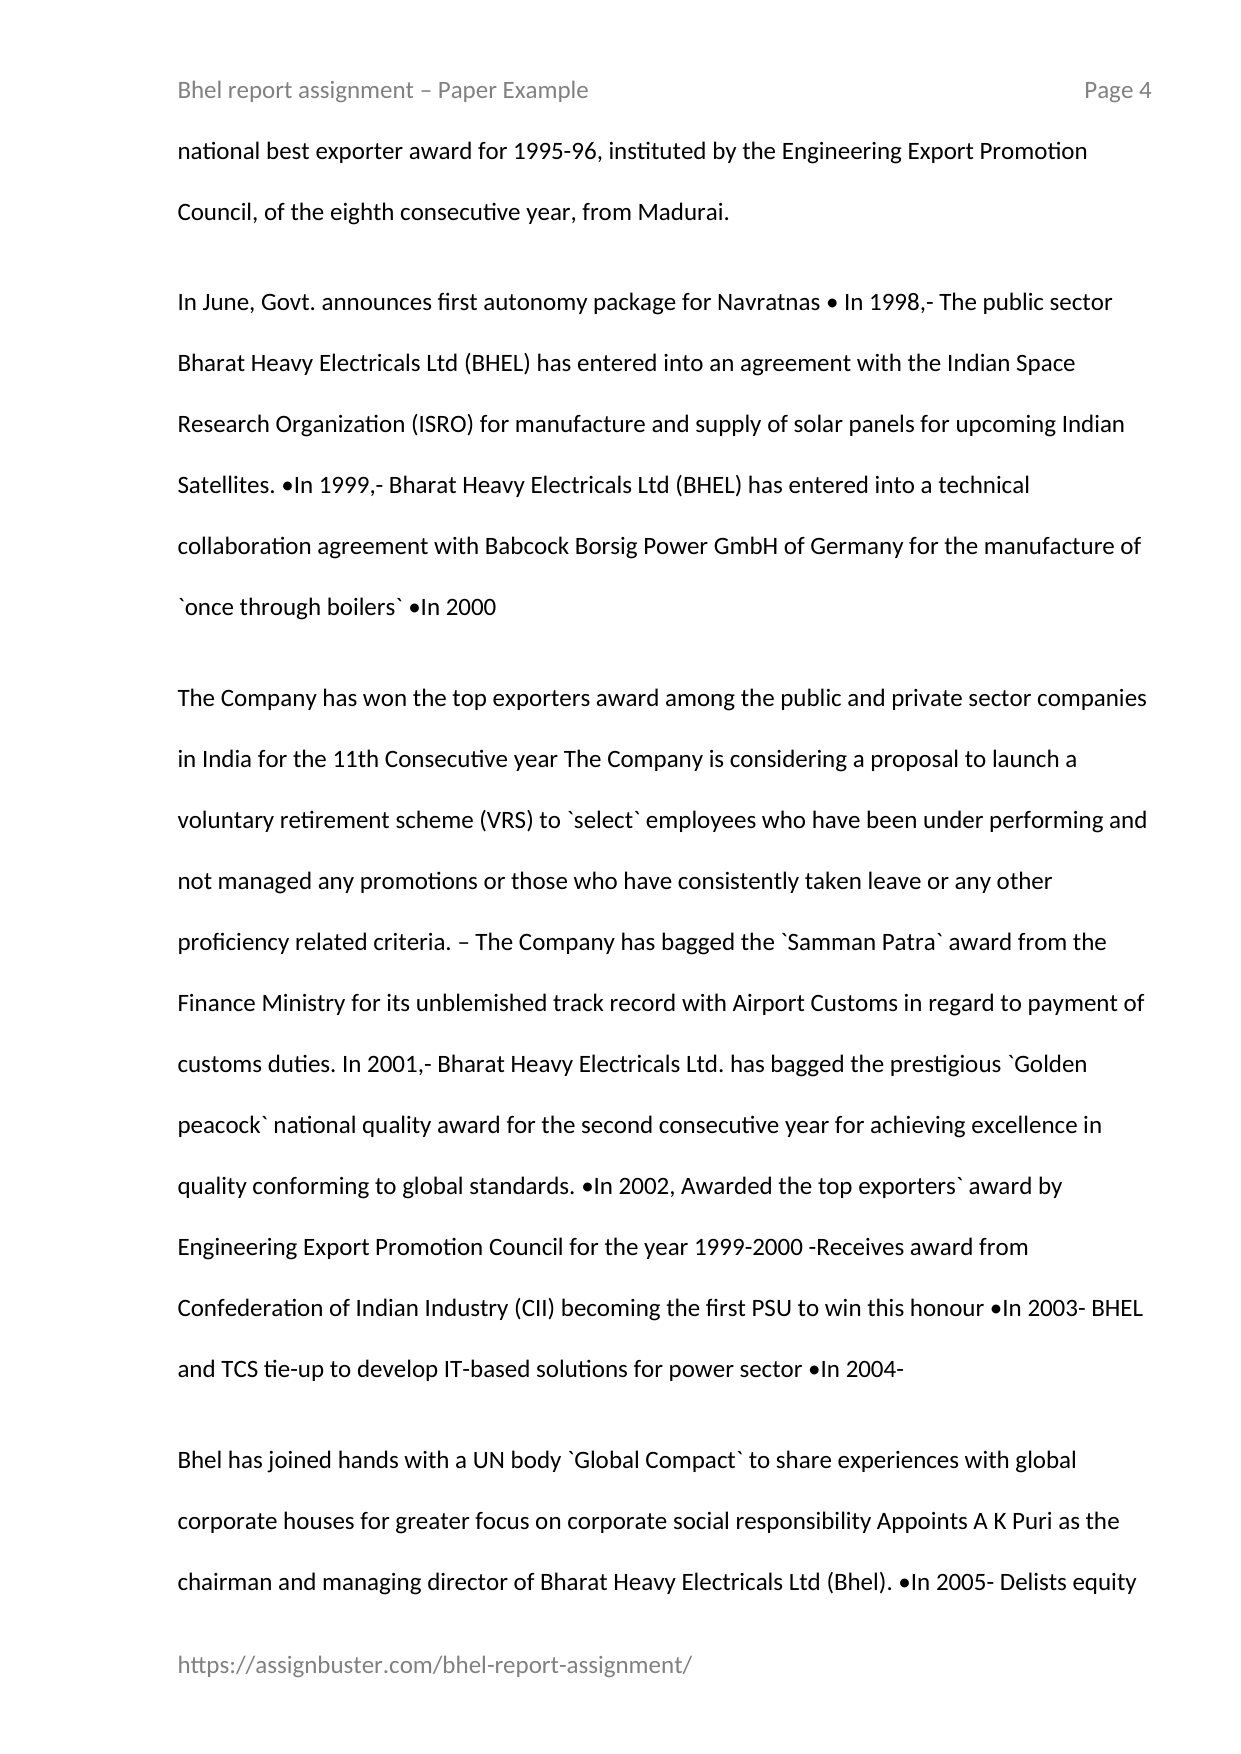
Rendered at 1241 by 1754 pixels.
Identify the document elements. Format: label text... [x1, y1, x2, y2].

text The Company has won the top exporters award among the public and private sector companies in India for the 11th Consecutive year The Company is considering a proposal to launch a voluntary retirement scheme (VRS) to `select` employees who have been under performing and not managed any promotions or those who have consistently taken leave or any other proficiency related criteria. – The Company has bagged the `Samman Patra` award from the Finance Ministry for its unblemished track record with Airport Customs in regard to payment of customs duties. In 2001,- Bharat Heavy Electricals Ltd. has bagged the prestigious `Golden peacock` national quality award for the second consecutive year for achieving excellence in quality conforming to global standards. •In 2002, Awarded the top exporters` award by Engineering Export Promotion Council for the year 1999-2000 -Receives award from Confederation of Indian Industry (CII) becoming the first PSU to win this honour •In 2003- BHEL and TCS tie-up to develop IT-based solutions for power sector •In 2004- [177, 682, 1152, 1384]
text In June, Govt. announces first autonomy package for Navratnas • In 1998,- The public sector Bharat Heavy Electricals Ltd (BHEL) has entered into an agreement with the Indian Space Research Organization (ISRO) for manufacture and supply of solar panels for upcoming Indian Satellites. •In 1999,- Bharat Heavy Electricals Ltd (BHEL) has entered into a technical collaboration agreement with Babcock Borsig Power GmbH of Germany for the manufacture of `once through boilers` •In 2000 [177, 286, 1152, 622]
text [177, 135, 1152, 226]
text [177, 1444, 1152, 1597]
